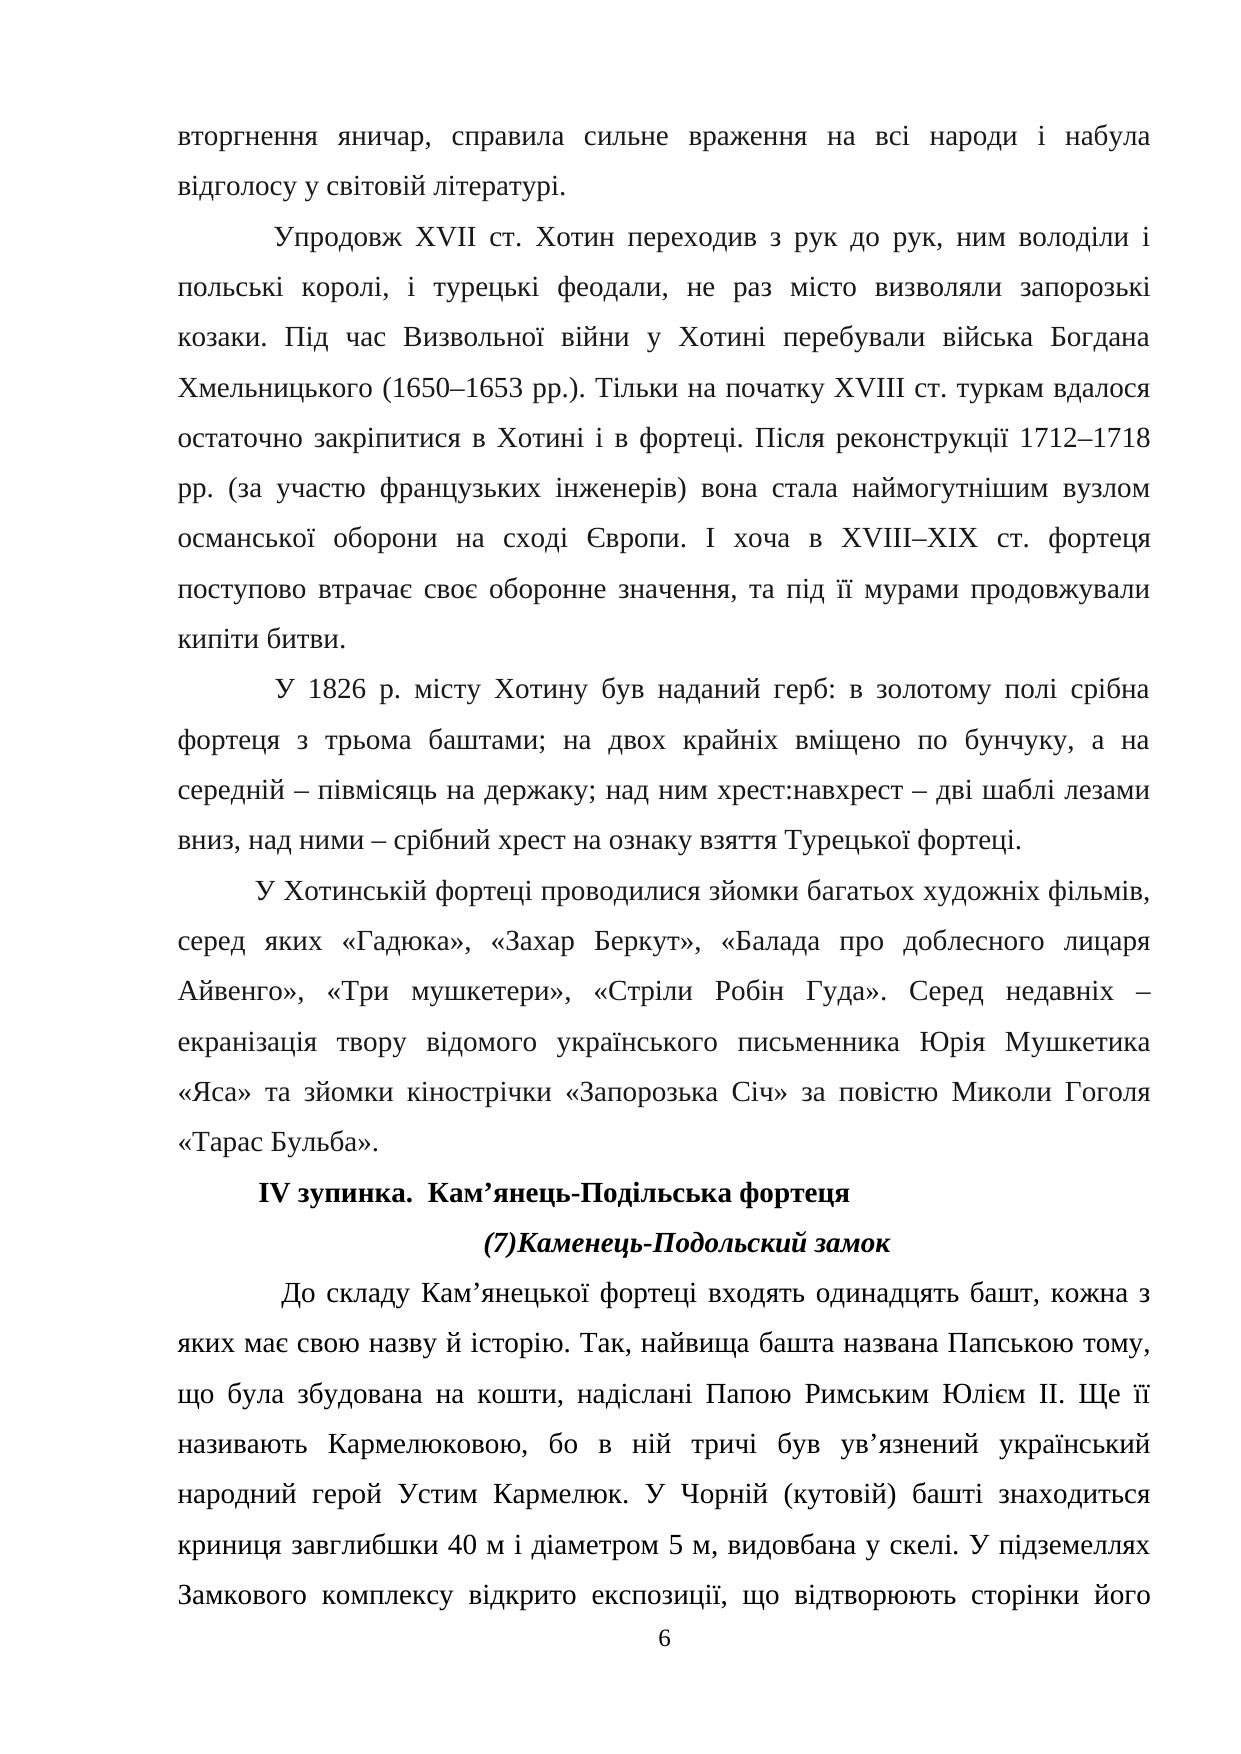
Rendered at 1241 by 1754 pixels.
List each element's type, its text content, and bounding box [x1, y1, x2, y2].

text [177, 1275, 1152, 1611]
text (7)Каменець-Подольский замок [177, 1225, 1152, 1258]
text У Хотинській фортеці проводилися зйомки багатьох художніх фільмів, серед яких «Гадюка», «Захар Беркут», «Балада про доблесного лицаря Айвенго», «Три мушкетери», «Стріли Робін Гуда». Серед недавніх – екранізація твору відомого українського письменника Юрія Мушкетика «Яса» та зйомки кінострічки «Запорозька Січ» за повістю Миколи Гоголя «Тарас Бульба». [177, 873, 1152, 1158]
text Упродовж XVII ст. Хотин переходив з рук до рук, ним володіли і польські королі, і турецькі феодали, не раз місто визволяли запорозькі козаки. Під час Визвольної війни у Хотині перебували війська Богдана Хмельницького (1650–1653 рр.). Тільки на початку XVIII ст. туркам вдалося остаточно закріпитися в Хотині і в фортеці. Після реконструкції 1712–1718 рр. (за участю французьких інженерів) вона стала наймогутнішим вузлом османської оборони на сході Європи. І хоча в ХVIII–ХІХ ст. фортеця поступово втрачає своє оборонне значення, та під її мурами продовжували кипіти битви. [177, 219, 1152, 655]
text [177, 118, 1152, 202]
text IV зупинка. Кам’янець-Подільська фортеця [177, 1175, 1152, 1208]
text У 1826 р. місту Хотину був наданий герб: в золотому полі срібна фортеця з трьома баштами; на двох крайніх вміщено по бунчуку, а на середній – півмісяць на держаку; над ним хрест:навхрест – дві шаблі лезами вниз, над ними – срібний хрест на ознаку взяття Турецької фортеці. [177, 672, 1152, 856]
